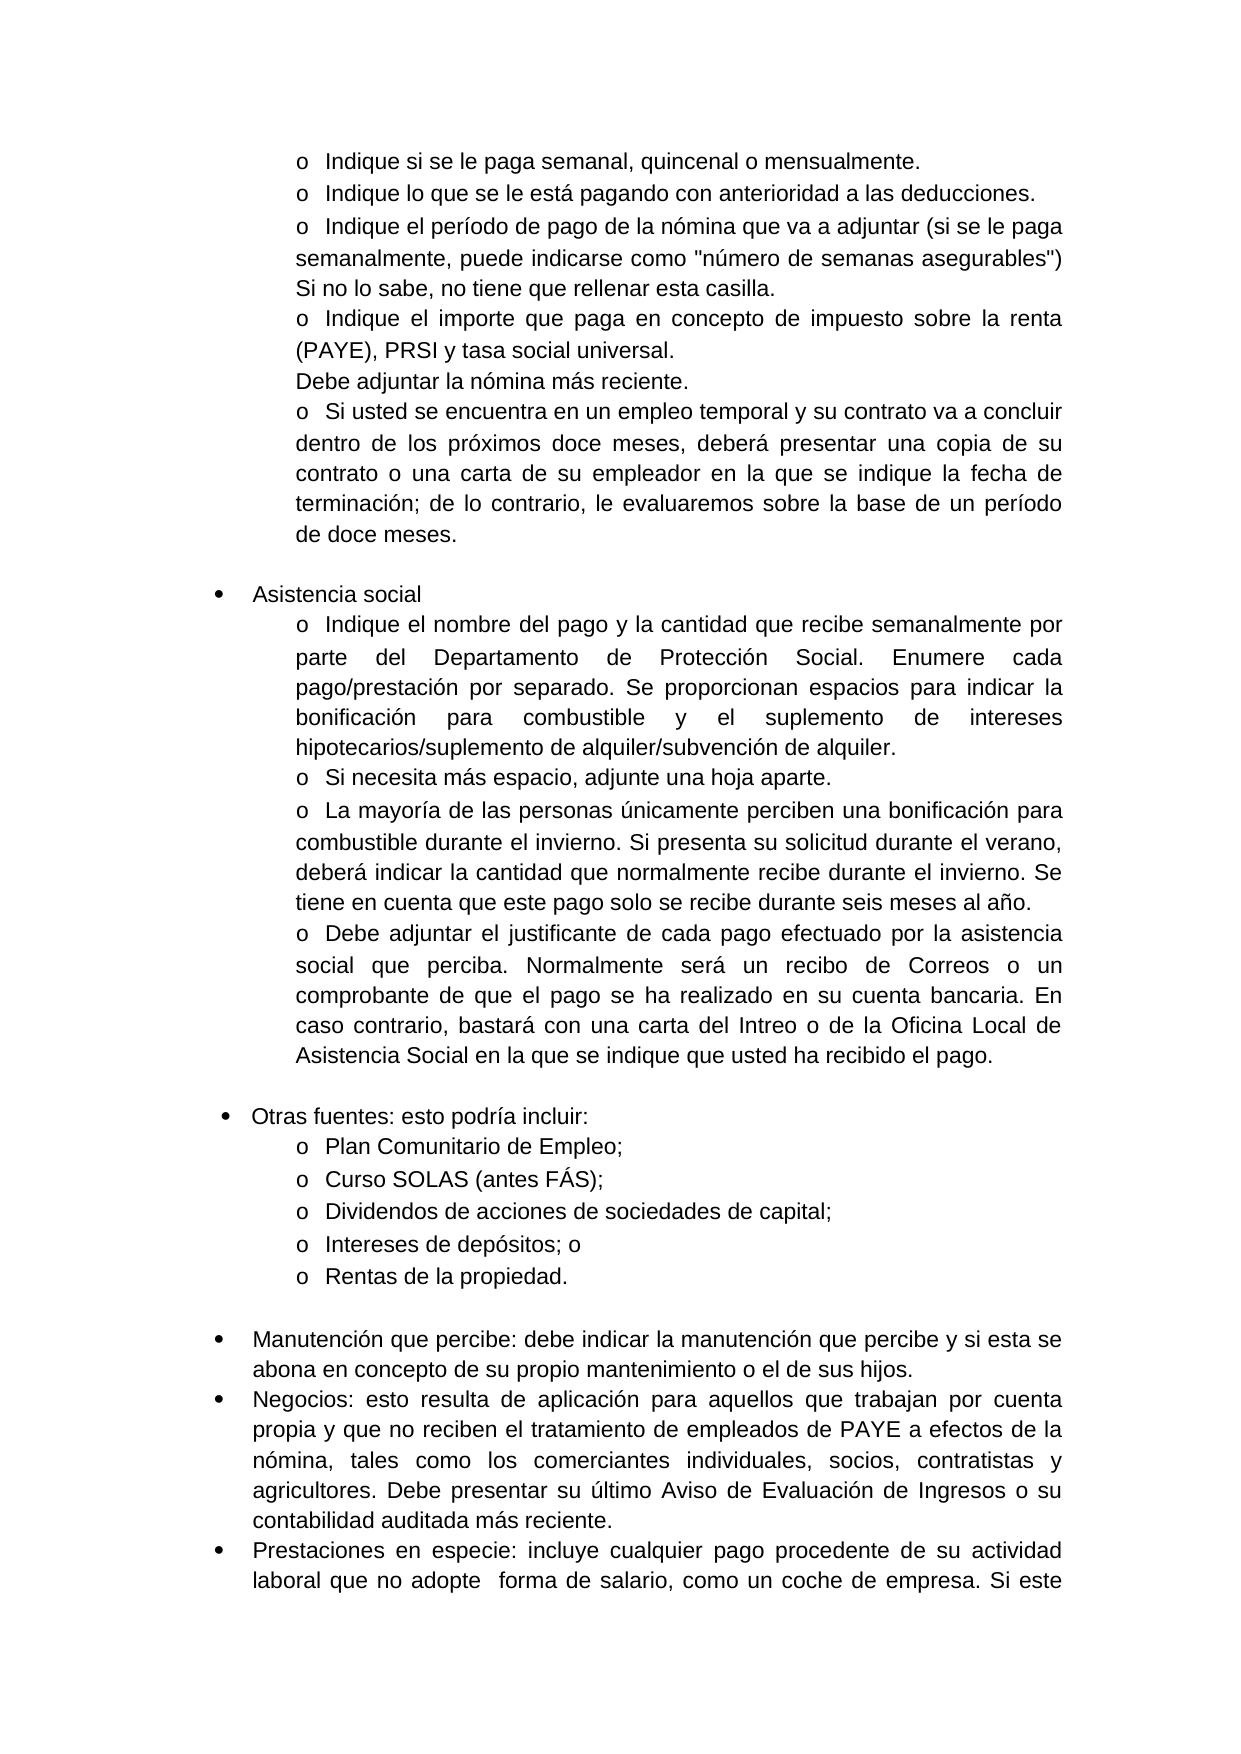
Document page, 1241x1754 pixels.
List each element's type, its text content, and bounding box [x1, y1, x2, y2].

list Si usted se encuentra en un empleo temporal y su contrato va a concluir dentro de los próximos doce meses, deberá presentar una copia de su contrato o una carta de su empleador en la que se indique la fecha de terminación; de lo contrario, le evaluaremos sobre la base de un período de doce meses. [295, 398, 1063, 547]
list Indique si se le paga semanal, quincenal o mensualmente. [295, 148, 1063, 176]
list Debe adjuntar el justificante de cada pago efectuado por la asistencia social que perciba. Normalmente será un recibo de Correos o un comprobante de que el pago se ha realizado en su cuenta bancaria. En caso contrario, bastará con una carta del Intreo o de la Oficina Local de Asistencia Social en la que se indique que usted ha recibido el pago. [295, 919, 1063, 1069]
list Si necesita más espacio, adjunte una hoja aparte. [295, 764, 1063, 793]
list Negocios: esto resulta de aplicación para aquellos que trabajan por cuenta propia y que no reciben el tratamiento de empleados de PAYE a efectos de la nómina, tales como los comerciantes individuales, socios, contratistas y agricultores. Debe presentar su último Aviso de Evaluación de Ingresos o su contabilidad auditada más reciente. [215, 1386, 1063, 1533]
list Indique el período de pago de la nómina que va a adjuntar (si se le paga semanalmente, puede indicarse como "número de semanas asegurables") Si no lo sabe, no tiene que rellenar esta casilla. [295, 213, 1063, 301]
list Asistencia social [215, 581, 1063, 607]
list Indique el nombre del pago y la cantidad que recibe semanalmente por parte del Departamento de Protección Social. Enumere cada pago/prestación por separado. Se proporcionan espacios para indicar la bonificación para combustible y el suplemento de intereses hipotecarios/suplemento de alquiler/subvención de alquiler. [295, 611, 1063, 760]
list Manutención que percibe: debe indicar la manutención que percibe y si esta se abona en concepto de su propio mantenimiento o el de sus hijos. [215, 1326, 1063, 1382]
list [215, 1537, 1063, 1594]
list La mayoría de las personas únicamente perciben una bonificación para combustible durante el invierno. Si presenta su solicitud durante el verano, deberá indicar la cantidad que normalmente recibe durante el invierno. Se tiene en cuenta que este pago solo se recibe durante seis meses al año. [295, 797, 1063, 916]
list Curso SOLAS (antes FÁS); [295, 1166, 1063, 1194]
list Otras fuentes: esto podría incluir: [222, 1103, 1063, 1129]
list Dividendos de acciones de sociedades de capital; [295, 1198, 1063, 1226]
list Intereses de depósitos; o [295, 1231, 1063, 1259]
list Debe adjuntar la nómina más reciente. [295, 368, 1063, 394]
list Plan Comunitario de Empleo; [295, 1133, 1063, 1161]
list Indique lo que se le está pagando con anterioridad a las deducciones. [295, 180, 1063, 208]
list Rentas de la propiedad. [295, 1263, 1063, 1291]
list Indique el importe que paga en concepto de impuesto sobre la renta (PAYE), PRSI y tasa social universal. [295, 305, 1063, 364]
